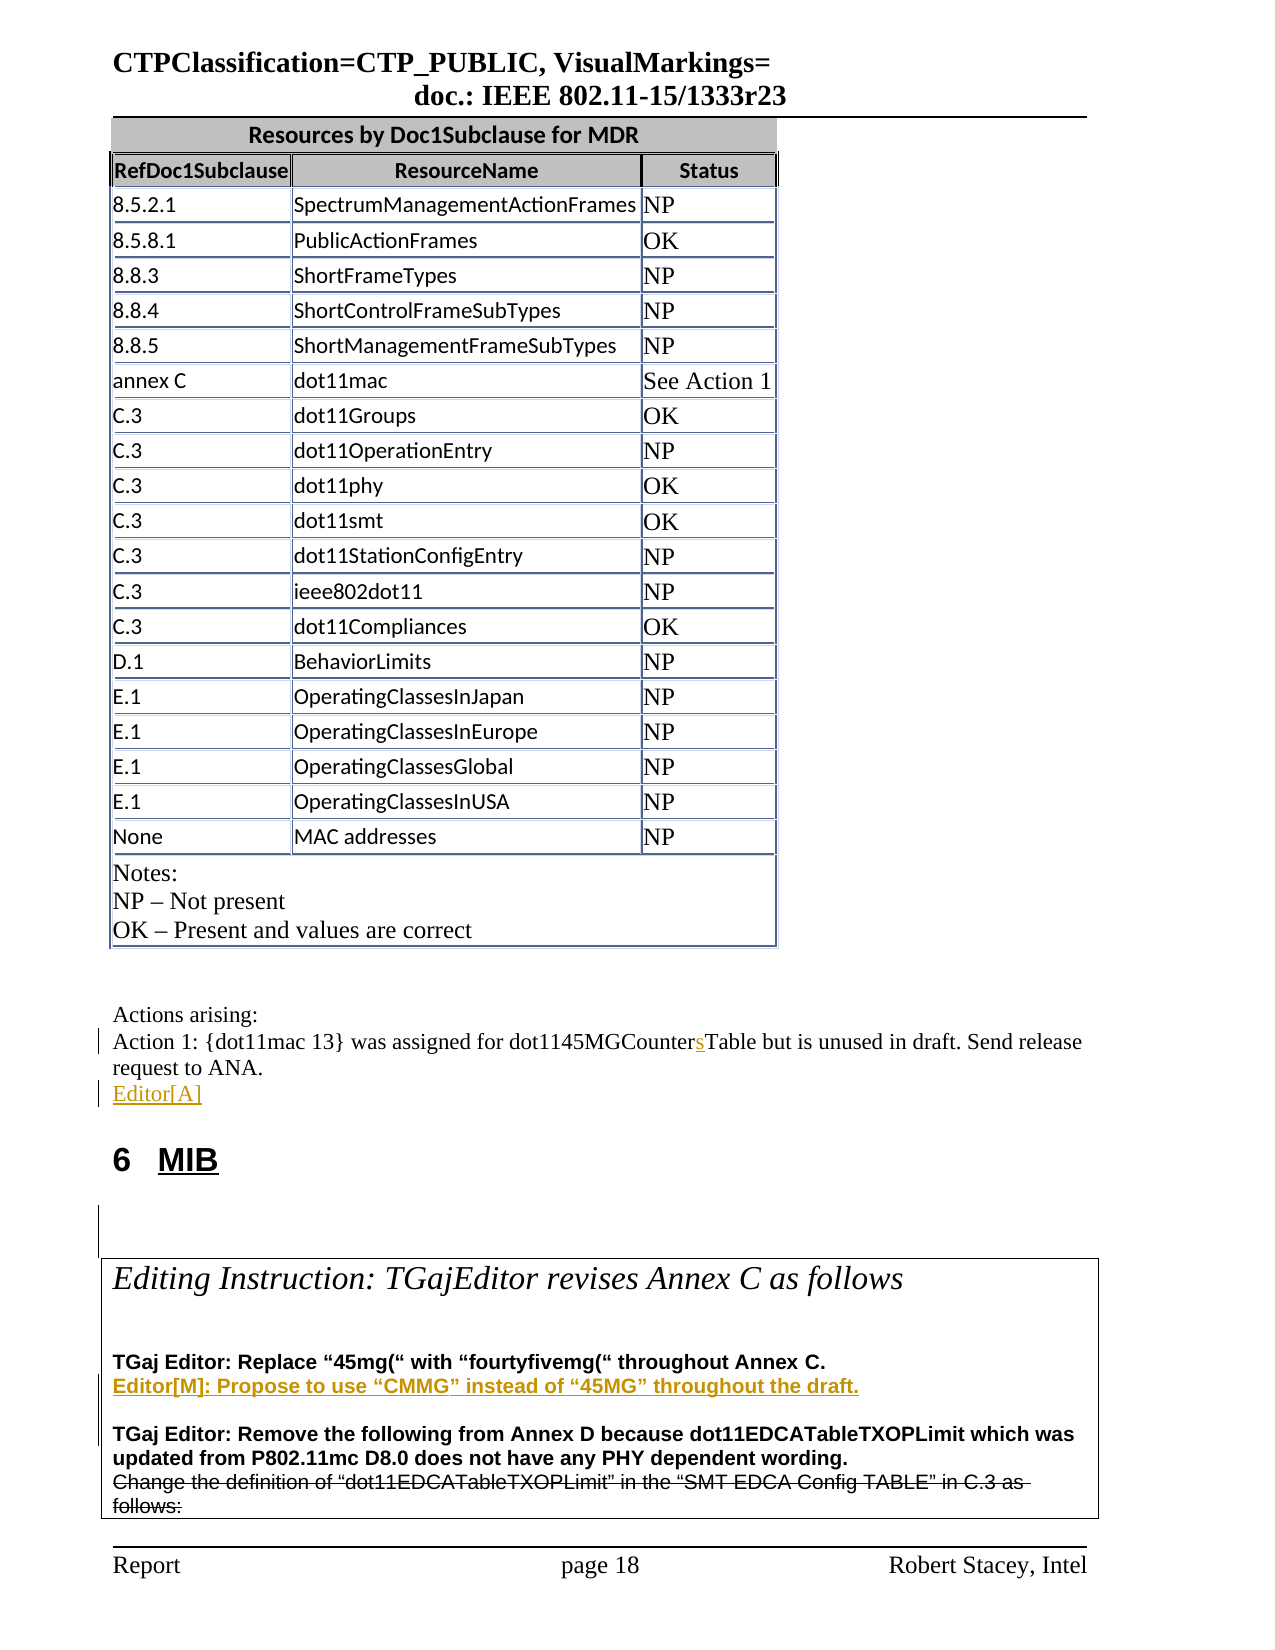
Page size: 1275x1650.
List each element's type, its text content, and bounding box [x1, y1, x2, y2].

text Action 1: {dot11mac 13} was assigned for dot1145MGCounterTable but is unused in draft. Send release request to ANA. [112, 1028, 1087, 1080]
table_cell NP [641, 186, 777, 221]
table_cell 8.8.3 [113, 256, 290, 291]
table_cell E.1 [113, 713, 290, 747]
table_cell E.1 [113, 748, 290, 783]
table_cell OperatingClassesGlobal [293, 751, 640, 783]
table_cell C.3 [113, 396, 290, 432]
table_cell NP [643, 572, 775, 607]
text Actions arising: [112, 1001, 1087, 1028]
table_cell See Action 1 [643, 361, 776, 396]
table_header Resources by Doc1Subclause for MDR [111, 118, 777, 151]
table_cell dot11OperationEntry [293, 435, 640, 467]
table_cell dot11mac [293, 365, 640, 396]
table_cell PublicActionFrames [293, 224, 640, 256]
table_cell 8.8.5 [113, 326, 290, 361]
table_cell NP [641, 783, 777, 818]
table_cell NP [641, 537, 777, 572]
table_cell NP [643, 291, 776, 326]
table_cell ShortManagementFrameSubTypes [293, 330, 640, 361]
table_cell C.3 [111, 432, 292, 467]
table_cell OK [643, 221, 775, 256]
table_cell dot11StationConfigEntry [293, 540, 640, 572]
table_cell ShortControlFrameSubTypes [293, 295, 640, 326]
table_cell E.1 [111, 783, 292, 818]
table_cell RefDoc1Subclause [113, 153, 290, 186]
table_cell Notes: NP – Not present OK – Present and values are correct [111, 853, 777, 945]
table_cell BehaviorLimits [293, 646, 640, 677]
table_cell 8.8.4 [113, 291, 290, 326]
table_cell ieee802dot11 [293, 575, 640, 607]
table_cell NP [643, 326, 776, 361]
table_cell dot11Groups [293, 400, 640, 432]
table_cell MAC addresses [293, 821, 640, 853]
table_cell C.3 [111, 467, 292, 502]
table_cell dot11phy [293, 470, 640, 502]
table_cell C.3 [113, 572, 290, 607]
table_cell NP [643, 642, 776, 677]
table_cell 8.5.8.1 [113, 221, 290, 256]
table_cell NP [641, 818, 777, 853]
table_cell NP [643, 748, 776, 783]
table_cell OK [641, 502, 777, 537]
table_cell ShortFrameTypes [293, 259, 640, 291]
table_cell C.3 [113, 607, 290, 642]
table_cell NP [643, 713, 776, 747]
table_cell D.1 [113, 642, 290, 677]
table_cell dot11Compliances [293, 610, 640, 642]
table_cell OK [643, 607, 775, 642]
table_cell 8.5.2.1 [111, 186, 292, 221]
table_cell OperatingClassesInJapan [293, 681, 640, 712]
table_cell OperatingClassesInEurope [293, 716, 640, 747]
table_cell C.3 [111, 537, 292, 572]
table_cell C.3 [111, 502, 292, 537]
table_cell OK [643, 396, 776, 432]
table_cell NP [643, 256, 775, 291]
table_cell E.1 [113, 677, 290, 712]
table_cell OK [641, 467, 777, 502]
table_cell SpectrumManagementActionFrames [293, 189, 640, 221]
table_cell OperatingClassesInUSA [293, 786, 640, 818]
table_cell None [111, 818, 292, 853]
subtitle MIB [112, 1140, 1087, 1178]
table_cell dot11smt [293, 505, 640, 537]
table_cell NP [641, 432, 777, 467]
table_cell annex C [113, 361, 290, 396]
table_cell ResourceName [293, 155, 640, 186]
table_cell Status [641, 151, 777, 186]
table_cell NP [643, 677, 776, 712]
